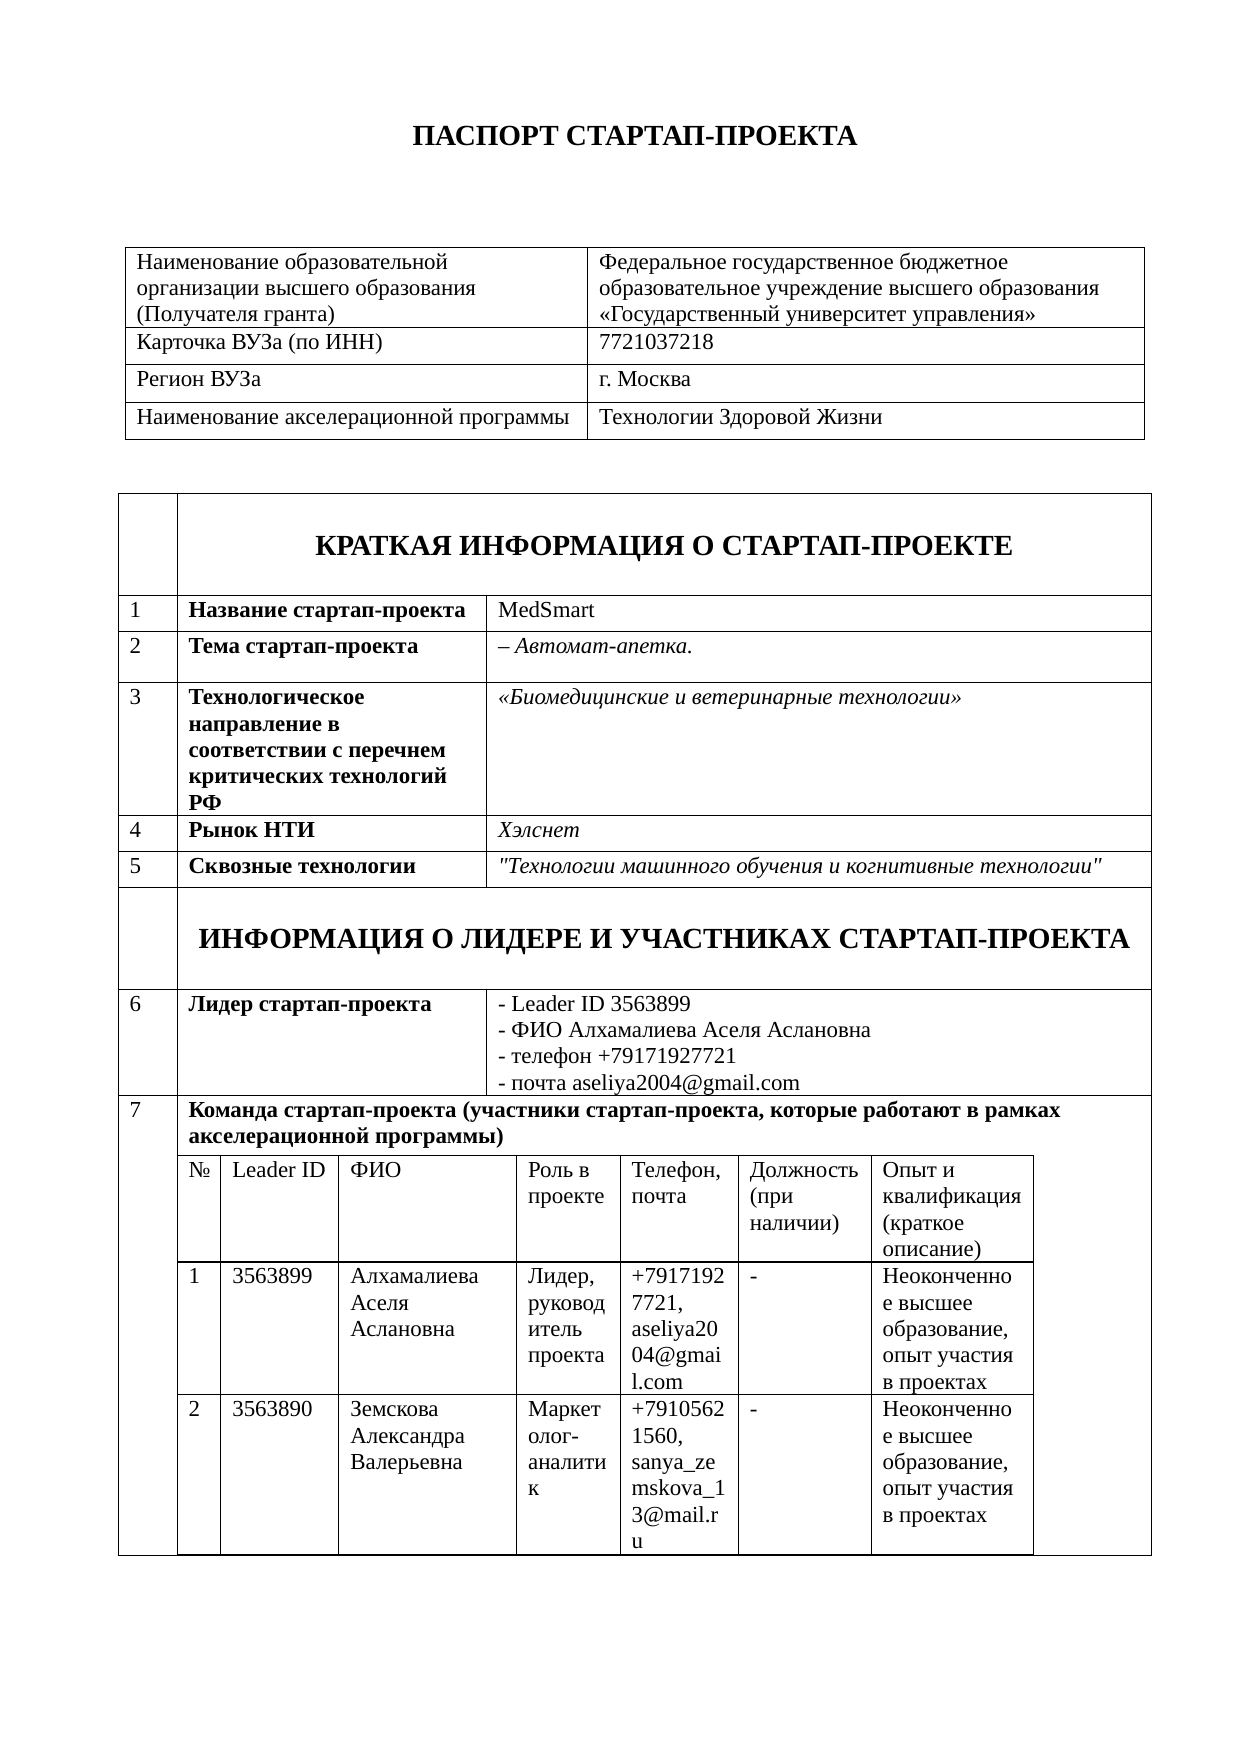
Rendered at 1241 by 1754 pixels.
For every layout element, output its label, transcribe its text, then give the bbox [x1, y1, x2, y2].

table_cell г. Москва [588, 365, 1144, 402]
table_header Наименование образовательной организации высшего образования (Получателя гранта) [126, 248, 587, 327]
table_cell ИНФОРМАЦИЯ О ЛИДЕРЕ И УЧАСТНИКАХ СТАРТАП-ПРОЕКТА [178, 888, 1151, 988]
table_cell [119, 888, 177, 988]
text ПАСПОРТ СТАРТАП-ПРОЕКТА [118, 118, 1152, 152]
table_cell Команда стартап-проекта (участники стартап-проекта, которые работают в рамках акселерационной программы) [178, 1096, 1151, 1554]
table_cell MedSmart [487, 596, 1151, 631]
table_cell 2 [119, 632, 177, 682]
table_cell Хэлснет [487, 816, 1151, 851]
table_cell Технологии Здоровой Жизни [588, 403, 1144, 439]
table_cell 3 [119, 683, 177, 815]
table_cell Сквозные технологии [178, 852, 486, 887]
table_cell 7 [119, 1096, 177, 1554]
table_cell 7721037218 [588, 328, 1144, 364]
table_cell - Leader ID 3563899 - ФИО Алхамалиева Аселя Аслановна - телефон +79171927721 - почта aseliya2004@gmail.com [487, 990, 1151, 1095]
table_cell Регион ВУЗа [126, 365, 587, 402]
table_cell 1 [119, 596, 177, 631]
table_cell Тема стартап-проекта [178, 632, 486, 682]
table_cell «Биомедицинские и ветеринарные технологии» [487, 683, 1151, 815]
table_header [119, 494, 177, 595]
table_cell 4 [119, 816, 177, 851]
table_cell Лидер стартап-проекта [178, 990, 486, 1095]
table_cell Карточка ВУЗа (по ИНН) [126, 328, 587, 364]
table_header Федеральное государственное бюджетное образовательное учреждение высшего образования «Государственный университет управления» [588, 248, 1144, 327]
table_cell Название стартап-проекта [178, 596, 486, 631]
table_cell 6 [119, 990, 177, 1095]
table_cell Наименование акселерационной программы [126, 403, 587, 439]
table_cell 5 [119, 852, 177, 887]
table_cell Технологическое направление в соответствии с перечнем критических технологий РФ [178, 683, 486, 815]
table_header КРАТКАЯ ИНФОРМАЦИЯ О СТАРТАП-ПРОЕКТЕ [178, 494, 1151, 595]
table_cell Рынок НТИ [178, 816, 486, 851]
table_cell – Автомат-апетка. [487, 632, 1151, 682]
table_cell "Технологии машинного обучения и когнитивные технологии" [487, 852, 1151, 887]
